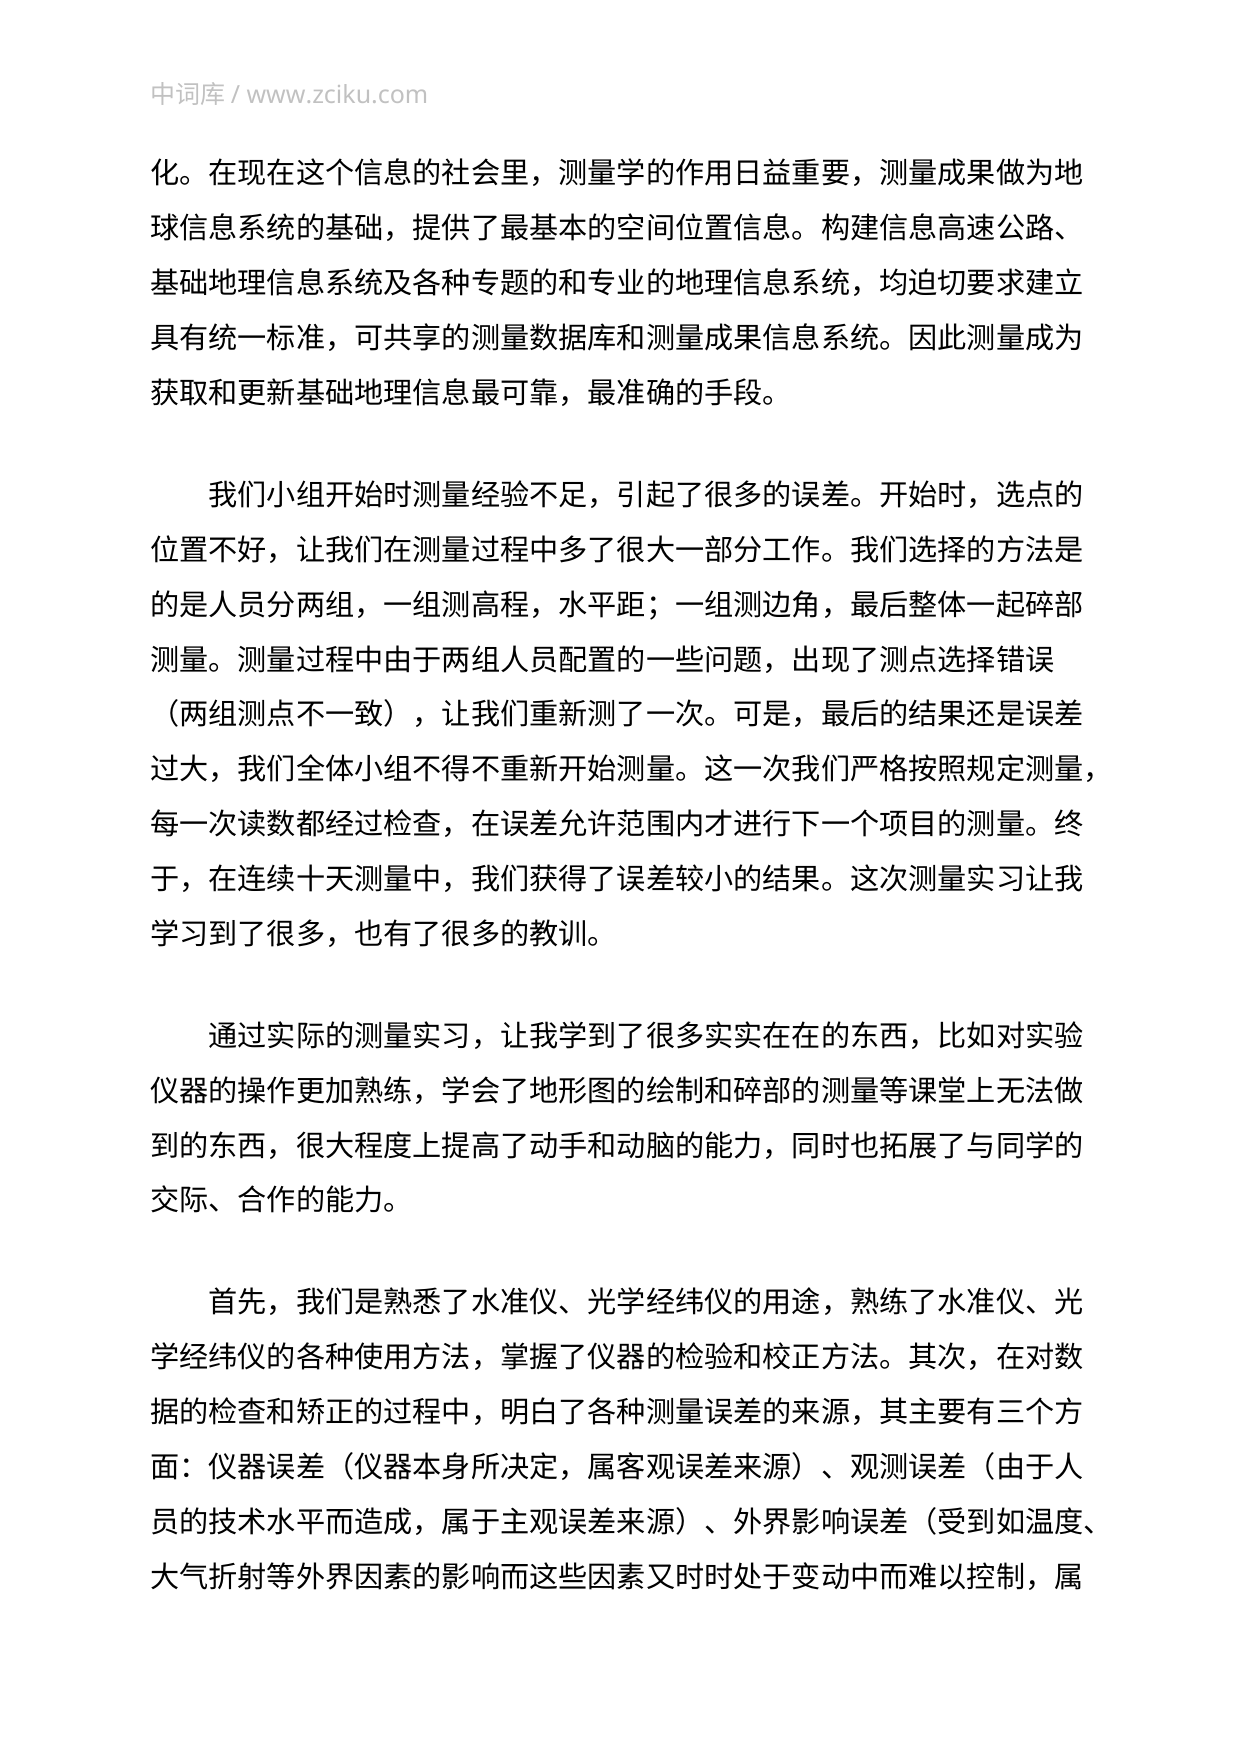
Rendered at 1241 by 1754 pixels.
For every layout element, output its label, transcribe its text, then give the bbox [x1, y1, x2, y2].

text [150, 1279, 1090, 1596]
text 通过实际的测量实习，让我学到了很多实实在在的东西，比如对实验仪器的操作更加熟练，学会了地形图的绘制和碎部的测量等课堂上无法做到的东西，很大程度上提高了动手和动脑的能力，同时也拓展了与同学的交际、合作的能力。 [150, 1012, 1090, 1219]
text 我们小组开始时测量经验不足，引起了很多的误差。开始时，选点的位置不好，让我们在测量过程中多了很大一部分工作。我们选择的方法是的是人员分两组，一组测高程，水平距；一组测边角，最后整体一起碎部测量。测量过程中由于两组人员配置的一些问题，出现了测点选择错误（两组测点不一致），让我们重新测了一次。可是，最后的结果还是误差过大，我们全体小组不得不重新开始测量。这一次我们严格按照规定测量，每一次读数都经过检查，在误差允许范围内才进行下一个项目的测量。终于，在连续十天测量中，我们获得了误差较小的结果。这次测量实习让我学习到了很多，也有了很多的教训。 [150, 471, 1090, 953]
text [150, 150, 1090, 412]
